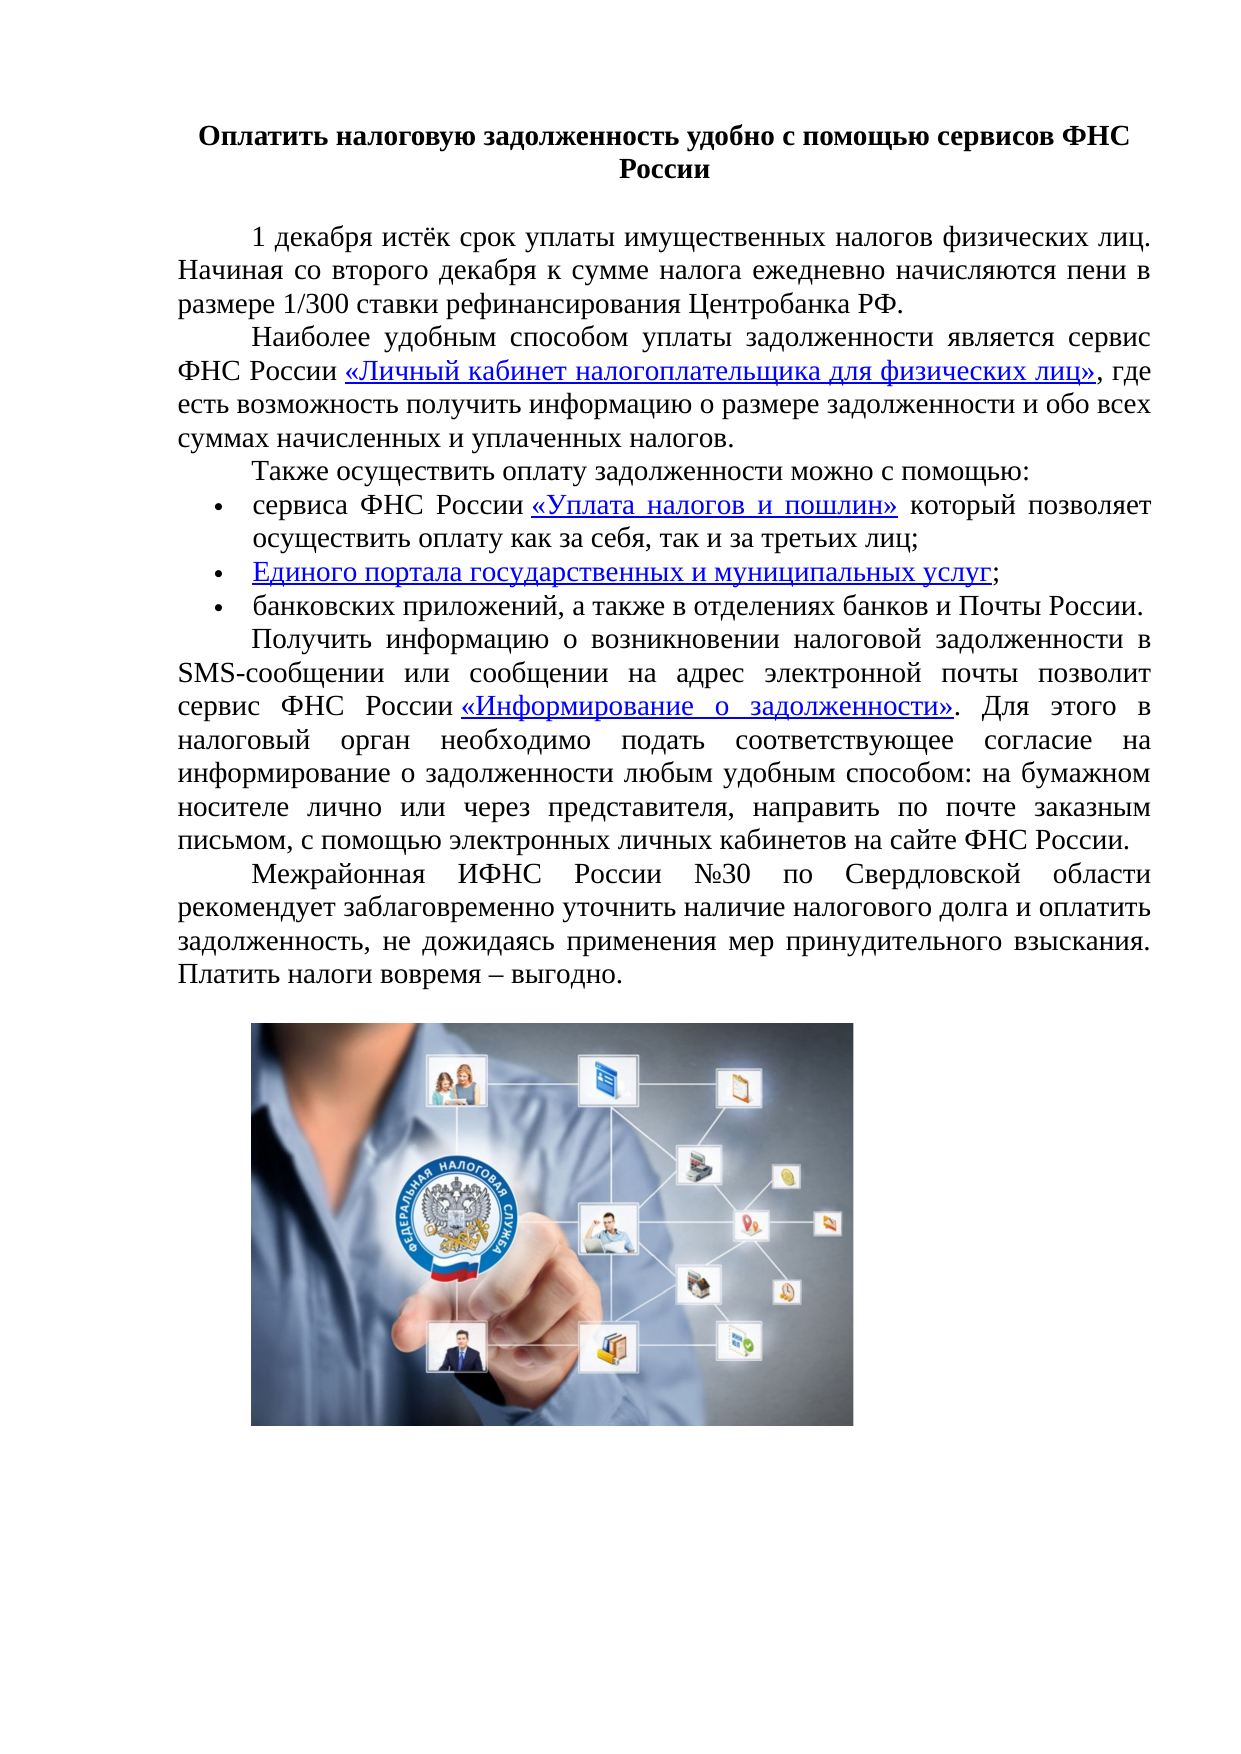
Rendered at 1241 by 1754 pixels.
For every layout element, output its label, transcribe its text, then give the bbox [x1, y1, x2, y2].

list Единого портала государственных и муниципальных услуг; [215, 554, 1152, 588]
text 1 декабря истёк срок уплаты имущественных налогов физических лиц. Начиная со второго декабря к сумме налога ежедневно начисляются пени в размере 1/300 ставки рефинансирования Центробанка РФ. [177, 219, 1152, 319]
text Межрайонная ИФНС России №30 по Свердловской области рекомендует заблаговременно уточнить наличие налогового долга и оплатить задолженность, не дожидаясь применения мер принудительного взыскания. Платить налоги вовремя – выгодно. [177, 856, 1152, 990]
text Также осуществить оплату задолженности можно с помощью: [177, 453, 1152, 487]
list банковских приложений, а также в отделениях банков и Почты России. [215, 588, 1152, 621]
text Наиболее удобным способом уплаты задолженности является сервис ФНС России «Личный кабинет налогоплательщика для физических лиц», где есть возможность получить информацию о размере задолженности и обо всех суммах начисленных и уплаченных налогов. [177, 319, 1152, 453]
picture [251, 1023, 854, 1426]
text Получить информацию о возникновении налоговой задолженности в SMS-сообщении или сообщении на адрес электронной почты позволит сервис ФНС России «Информирование о задолженности». Для этого в налоговый орган необходимо подать соответствующее согласие на информирование о задолженности любым удобным способом: на бумажном носителе лично или через представителя, направить по почте заказным письмом, с помощью электронных личных кабинетов на сайте ФНС России. [177, 621, 1152, 856]
text Оплатить налоговую задолженность удобно с помощью сервисов ФНС России [177, 118, 1152, 185]
list сервиса ФНС России «Уплата налогов и пошлин» который позволяет осуществить оплату как за себя, так и за третьих лиц; [215, 487, 1152, 554]
